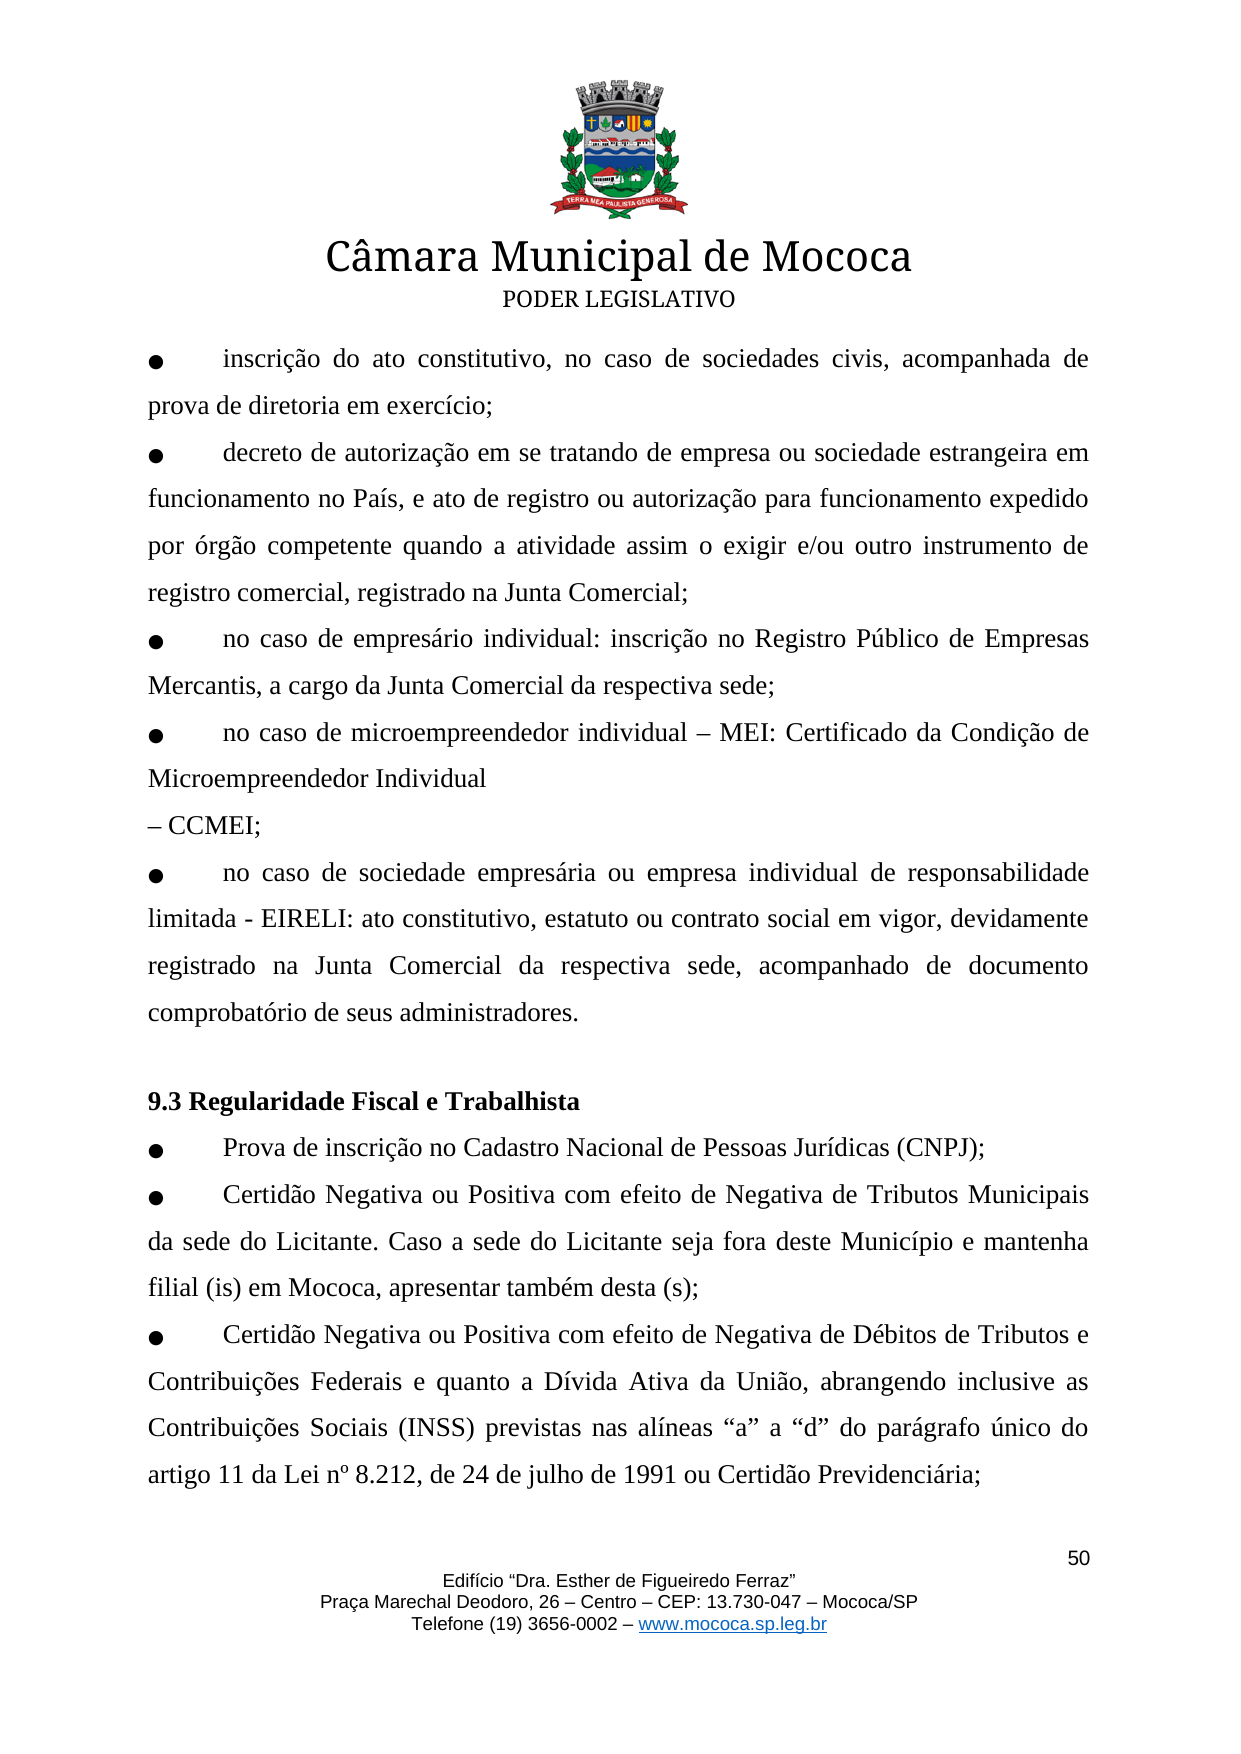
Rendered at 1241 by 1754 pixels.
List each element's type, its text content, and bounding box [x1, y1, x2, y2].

list no caso de sociedade empresária ou empresa individual de responsabilidade limitada - EIRELI: ato constitutivo, estatuto ou contrato social em vigor, devidamente registrado na Junta Comercial da respectiva sede, acompanhado de documento comprobatório de seus administradores. [148, 856, 1090, 1027]
list no caso de empresário individual: inscrição no Registro Público de Empresas Mercantis, a cargo da Junta Comercial da respectiva sede; [148, 623, 1090, 700]
list inscrição do ato constitutivo, no caso de sociedades civis, acompanhada de prova de diretoria em exercício; [148, 343, 1090, 420]
list Certidão Negativa ou Positiva com efeito de Negativa de Tributos Municipais da sede do Licitante. Caso a sede do Licitante seja fora deste Município e mantenha filial (is) em Mococa, apresentar também desta (s); [148, 1178, 1090, 1302]
text 9.3 Regularidade Fiscal e Trabalhista [148, 1084, 1090, 1116]
text – CCMEI; [148, 809, 1090, 840]
list Certidão Negativa ou Positiva com efeito de Negativa de Débitos de Tributos e Contribuições Federais e quanto a Dívida Ativa da União, abrangendo inclusive as Contribuições Sociais (INSS) previstas nas alíneas “a” a “d” do parágrafo único do artigo 11 da Lei nº 8.212, de 24 de julho de 1991 ou Certidão Previdenciária; [148, 1318, 1090, 1489]
list decreto de autorização em se tratando de empresa ou sociedade estrangeira em funcionamento no País, e ato de registro ou autorização para funcionamento expedido por órgão competente quando a atividade assim o exigir e/ou outro instrumento de registro comercial, registrado na Junta Comercial; [148, 436, 1090, 607]
list no caso de microempreendedor individual – MEI: Certificado da Condição de Microempreendedor Individual [148, 716, 1090, 794]
picture [550, 75, 688, 227]
list Prova de inscrição no Cadastro Nacional de Pessoas Jurídicas (CNPJ); [148, 1131, 1090, 1162]
